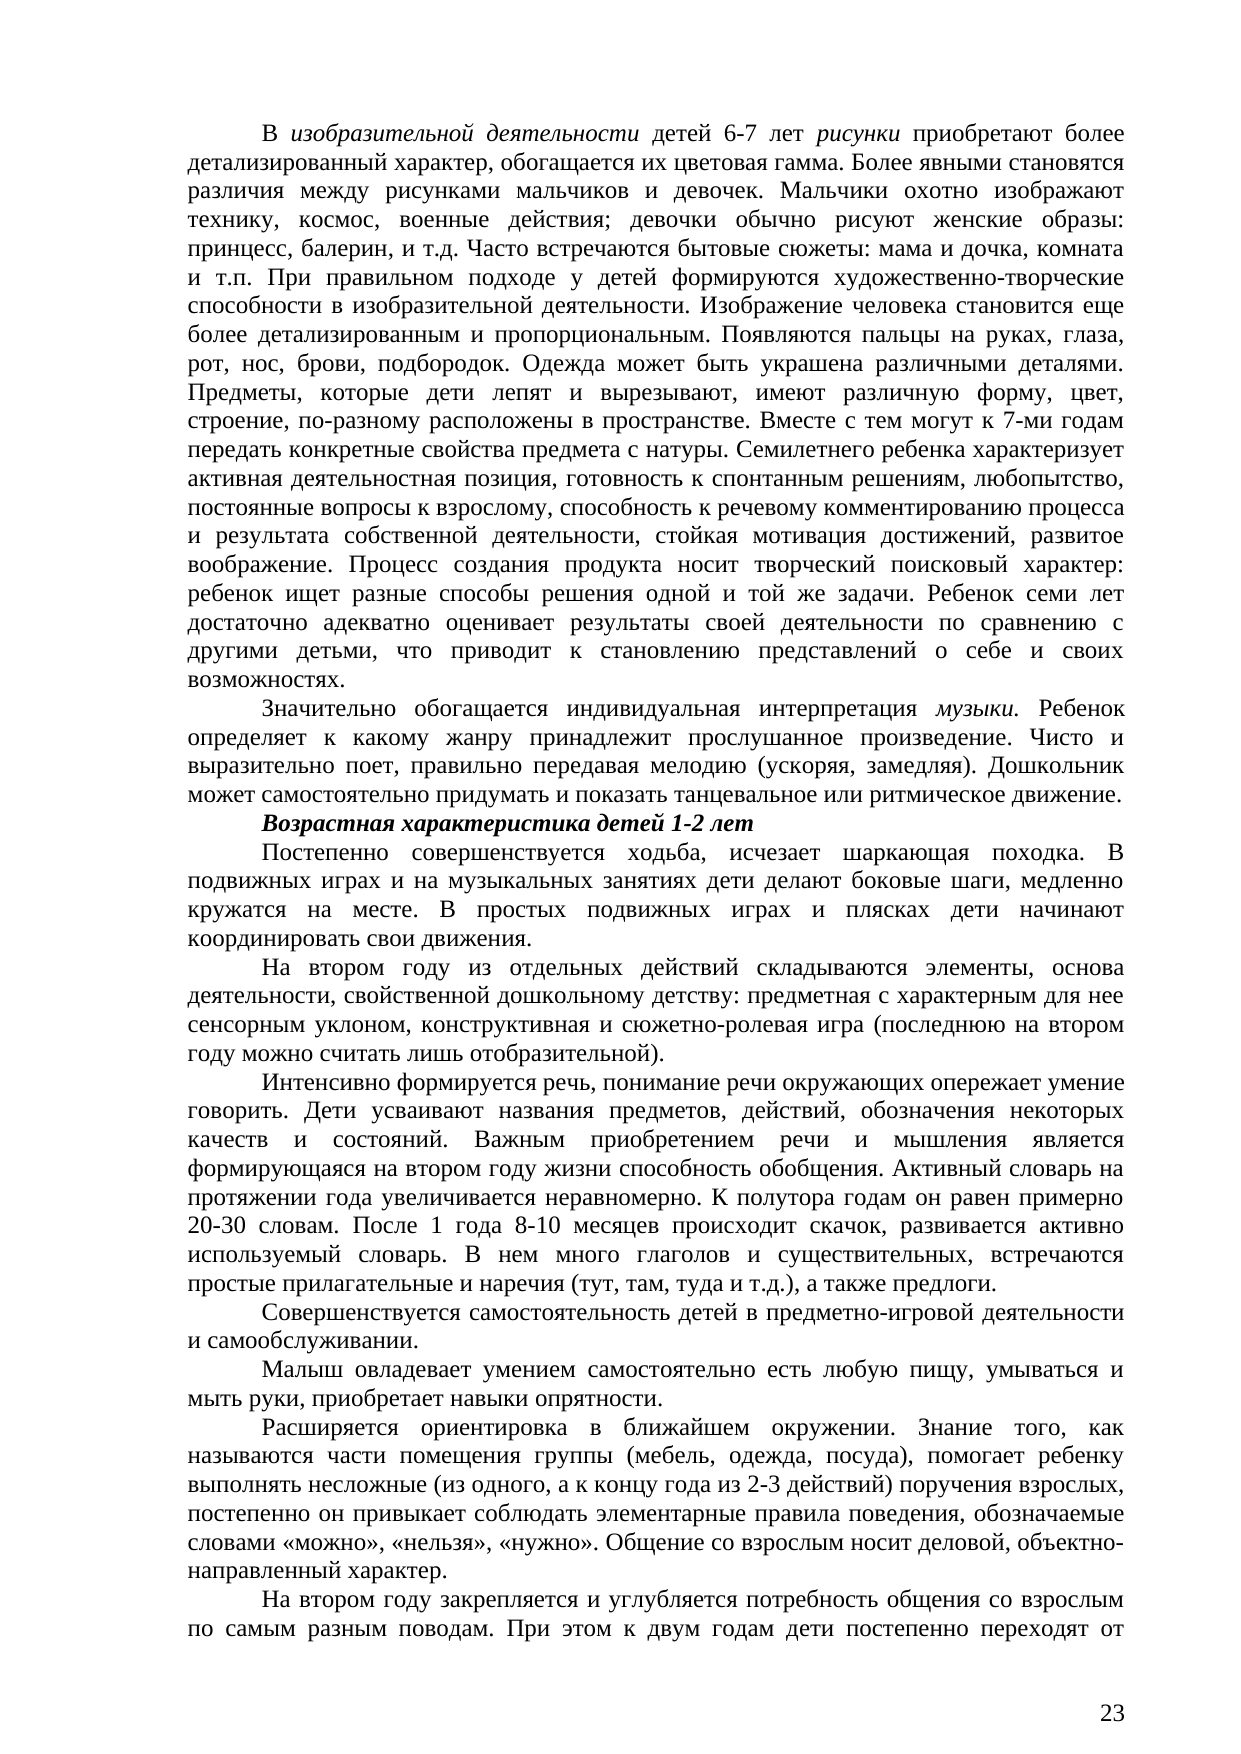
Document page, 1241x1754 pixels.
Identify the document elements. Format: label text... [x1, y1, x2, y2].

text Значительно обогащается индивидуальная интерпретация музыки. Ребенок определяет к какому жанру принадлежит прослушанное произведение. Чисто и выразительно поет, правильно передавая мелодию (ускоряя, замедляя). Дошкольник может самостоятельно придумать и показать танцевальное или ритмическое движение. [187, 693, 1125, 808]
text На втором году из отдельных действий складываются элементы, основа деятельности, свойственной дошкольному детству: предметная с характерным для нее сенсорным уклоном, конструктивная и сюжетно-ролевая игра (последнюю на втором году можно считать лишь отобразительной). [187, 952, 1125, 1067]
text Постепенно совершенствуется ходьба, исчезает шаркающая походка. В подвижных играх и на музыкальных занятиях дети делают боковые шаги, медленно кружатся на месте. В простых подвижных играх и плясках дети начинают координировать свои движения. [187, 837, 1125, 952]
text Совершенствуется самостоятельность детей в предметно-игровой деятельности и самообслуживании. [187, 1297, 1125, 1354]
text Возрастная характеристика детей 1-2 лет [187, 808, 1125, 837]
text Расширяется ориентировка в ближайшем окружении. Знание того, как называются части помещения группы (мебель, одежда, посуда), помогает ребенку выполнять несложные (из одного, а к концу года из 2-3 действий) поручения взрослых, постепенно он привыкает соблюдать элементарные правила поведения, обозначаемые словами «можно», «нельзя», «нужно». Общение со взрослым носит деловой, объектно-направленный характер. [187, 1412, 1125, 1584]
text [187, 1584, 1125, 1642]
text В изобразительной деятельности детей 6-7 лет рисунки приобретают более детализированный характер, обогащается их цветовая гамма. Более явными становятся различия между рисунками мальчиков и девочек. Мальчики охотно изображают технику, космос, военные действия; девочки обычно рисуют женские образы: принцесс, балерин, и т.д. Часто встречаются бытовые сюжеты: мама и дочка, комната и т.п. При правильном подходе у детей формируются художественно-творческие способности в изобразительной деятельности. Изображение человека становится еще более детализированным и пропорциональным. Появляются пальцы на руках, глаза, рот, нос, брови, подбородок. Одежда может быть украшена различными деталями. Предметы, которые дети лепят и вырезывают, имеют различную форму, цвет, строение, по-разному расположены в пространстве. Вместе с тем могут к 7-ми годам передать конкретные свойства предмета с натуры. Семилетнего ребенка характеризует активная деятельностная позиция, готовность к спонтанным решениям, любопытство, постоянные вопросы к взрослому, способность к речевому комментированию процесса и результата собственной деятельности, стойкая мотивация достижений, развитое воображение. Процесс создания продукта носит творческий поисковый характер: ребенок ищет разные способы решения одной и той же задачи. Ребенок семи лет достаточно адекватно оценивает результаты своей деятельности по сравнению с другими детьми, что приводит к становлению представлений о себе и своих возможностях. [187, 118, 1125, 693]
text Интенсивно формируется речь, понимание речи окружающих опережает умение говорить. Дети усваивают названия предметов, действий, обозначения некоторых качеств и состояний. Важным приобретением речи и мышления является формирующаяся на втором году жизни способность обобщения. Активный словарь на протяжении года увеличивается неравномерно. К полутора годам он равен примерно 20-30 словам. После 1 года 8-10 месяцев происходит скачок, развивается активно используемый словарь. В нем много глаголов и существительных, встречаются простые прилагательные и наречия (тут, там, туда и т.д.), а также предлоги. [187, 1067, 1125, 1297]
text Малыш овладевает умением самостоятельно есть любую пищу, умываться и мыть руки, приобретает навыки опрятности. [187, 1354, 1125, 1412]
